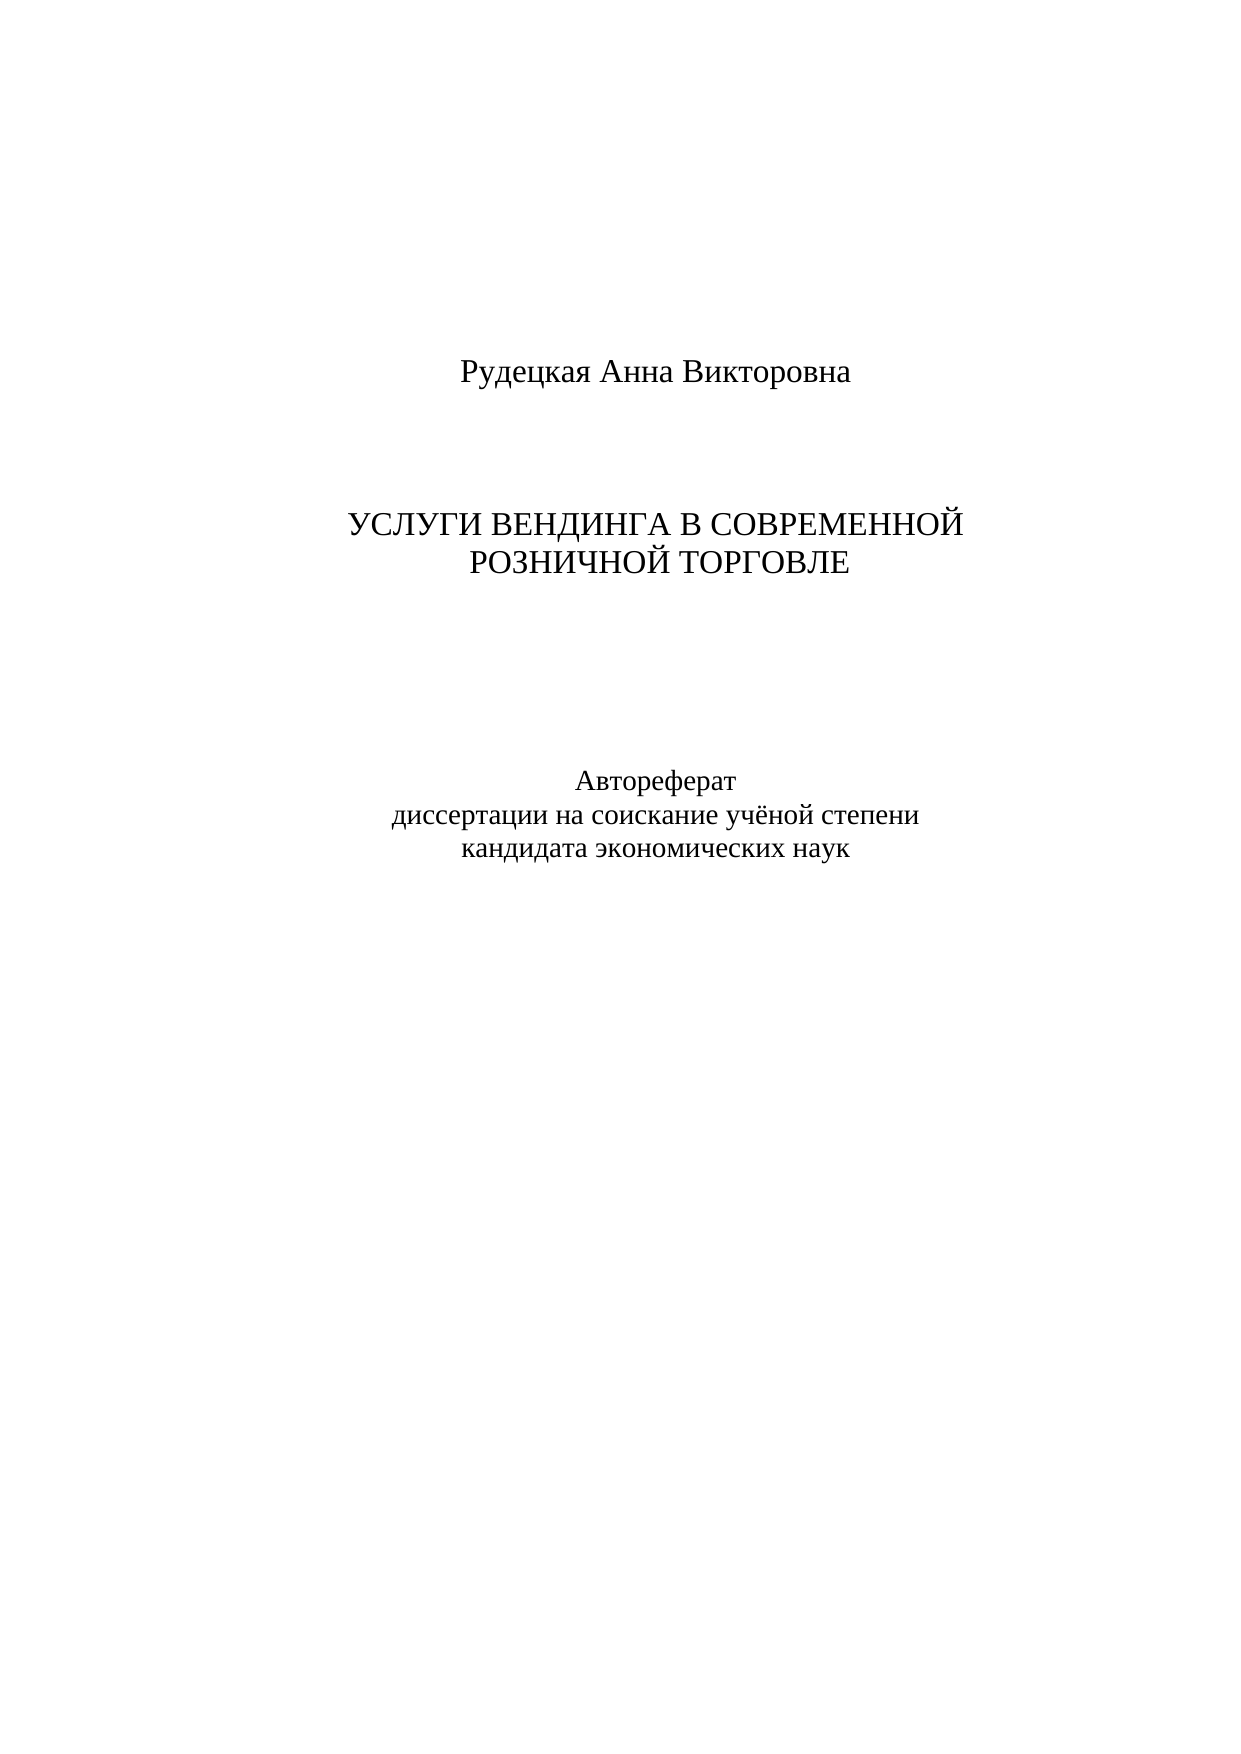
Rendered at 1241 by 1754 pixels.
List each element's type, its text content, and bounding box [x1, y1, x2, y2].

text РОЗНИЧНОЙ ТОРГОВЛЕ [118, 543, 1122, 581]
text кандидата экономических наук [118, 830, 1122, 864]
text УСЛУГИ ВЕНДИНГА В СОВРЕМЕННОЙ [118, 504, 1122, 543]
text Автореферат [118, 763, 1122, 797]
text диссертации на соискание учёной степени [118, 797, 1122, 830]
text Рудецкая Анна Викторовна [118, 351, 1122, 389]
